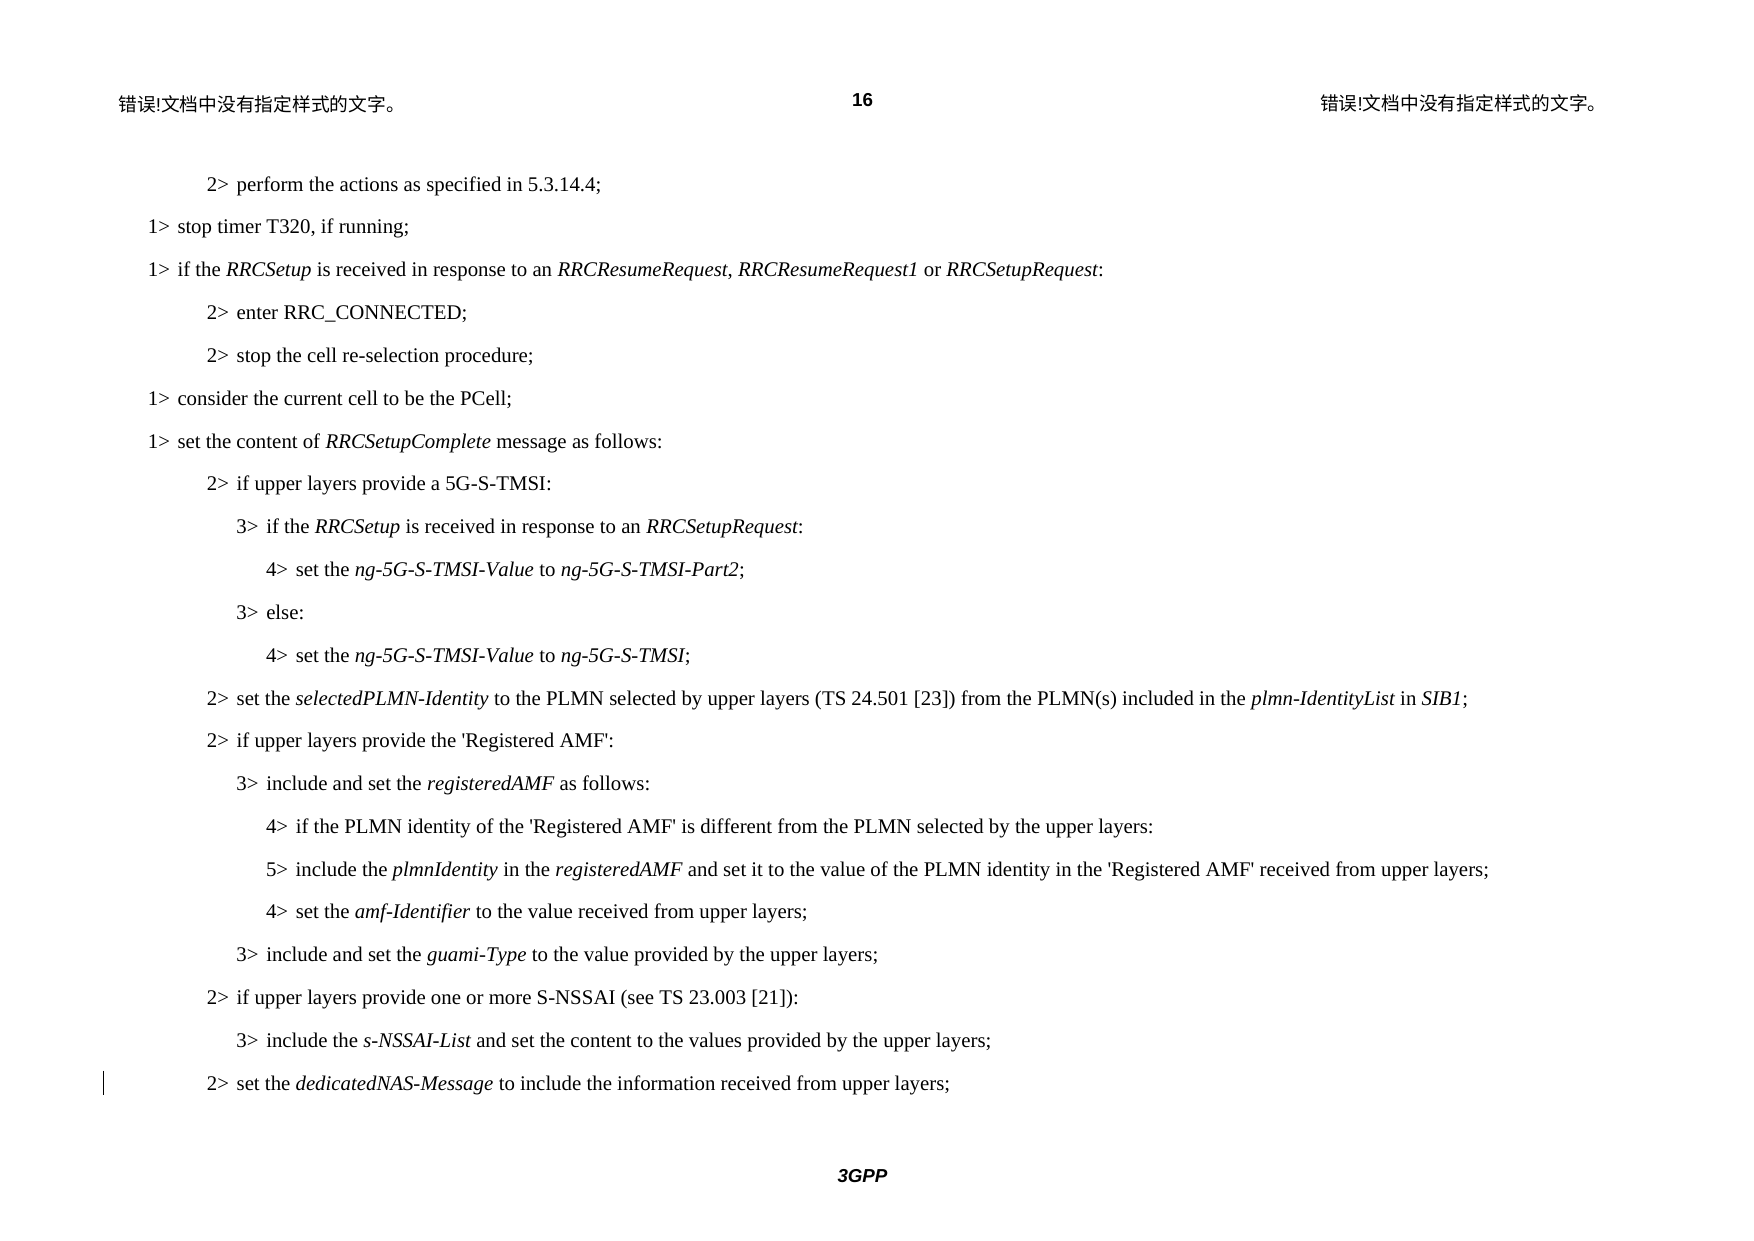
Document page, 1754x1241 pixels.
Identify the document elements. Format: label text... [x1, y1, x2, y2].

text 1> set the content of RRCSetupComplete message as follows: [148, 428, 1606, 453]
text 2> if upper layers provide one or more S-NSSAI (see TS 23.003 [21]): [207, 985, 1606, 1009]
text 2> if upper layers provide the 'Registered AMF': [207, 728, 1606, 752]
text 3> include and set the guami-Type to the value provided by the upper layers; [236, 942, 1606, 966]
text 2> enter RRC_CONNECTED; [207, 300, 1606, 324]
text 3> if the RRCSetup is received in response to an RRCSetupRequest: [236, 514, 1606, 538]
text 2> set the selectedPLMN-Identity to the PLMN selected by upper layers (TS 24.501 [23]) from the PLMN(s) included in the plmn-IdentityList in SIB1; [207, 685, 1606, 709]
text 1> if the RRCSetup is received in response to an RRCResumeRequest, RRCResumeRequest1 or RRCSetupRequest: [148, 257, 1606, 281]
text 2> set the dedicatedNAS-Message to include the information received from upper layers; [207, 1071, 1606, 1095]
text 4> set the ng-5G-S-TMSI-Value to ng-5G-S-TMSI; [266, 643, 1606, 667]
text 4> set the ng-5G-S-TMSI-Value to ng-5G-S-TMSI-Part2; [266, 557, 1606, 581]
text 1> stop timer T320, if running; [148, 214, 1606, 238]
text 4> if the PLMN identity of the 'Registered AMF' is different from the PLMN selected by the upper layers: [266, 814, 1606, 838]
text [207, 172, 1606, 196]
text 4> set the amf-Identifier to the value received from upper layers; [266, 899, 1606, 923]
text 2> if upper layers provide a 5G-S-TMSI: [207, 471, 1606, 495]
text 3> include and set the registeredAMF as follows: [236, 771, 1606, 795]
text 3> include the s-NSSAI-List and set the content to the values provided by the upper layers; [236, 1028, 1606, 1052]
text 1> consider the current cell to be the PCell; [148, 386, 1606, 410]
text 5> include the plmnIdentity in the registeredAMF and set it to the value of the PLMN identity in the 'Registered AMF' received from upper layers; [266, 857, 1606, 881]
text 3> else: [236, 600, 1606, 624]
text 2> stop the cell re-selection procedure; [207, 343, 1606, 367]
